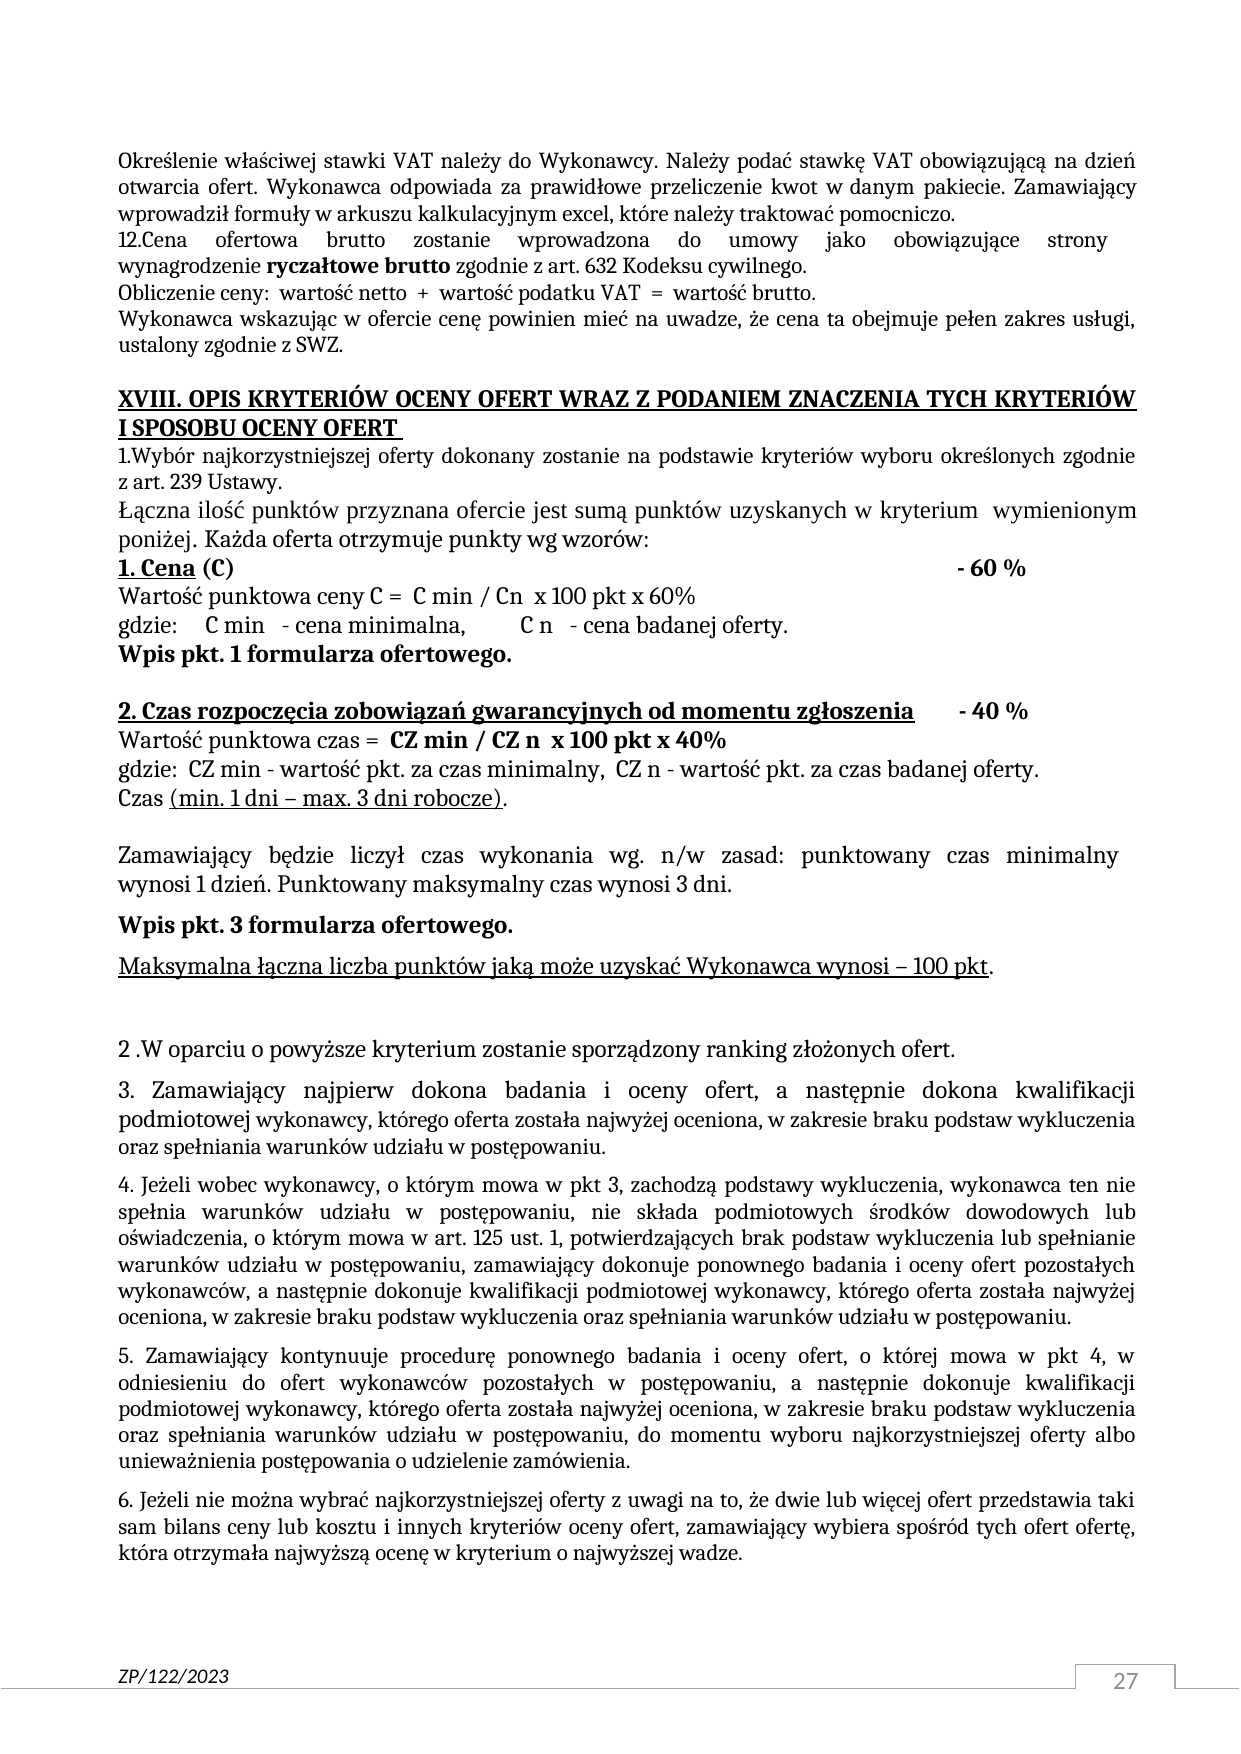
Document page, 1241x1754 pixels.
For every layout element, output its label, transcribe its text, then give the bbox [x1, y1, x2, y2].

text XVIII. OPIS KRYTERIÓW OCENY OFERT WRAZ Z PODANIEM ZNACZENIA TYCH KRYTERIÓW I SPOSOBU OCENY OFERT [118, 411, 1137, 442]
text 12.Cena ofertowa brutto zostanie wprowadzona do umowy jako obowiązujące strony wynagrodzenie ryczałtowe brutto zgodnie z art. 632 Kodeksu cywilnego. [118, 227, 1137, 279]
text Wykonawca wskazując w ofercie cenę powinien mieć na uwadze, że cena ta obejmuje pełen zakres usługi, ustalony zgodnie z SWZ. [118, 306, 1137, 358]
text 5. Zamawiający kontynuuje procedurę ponownego badania i oceny ofert, o której mowa w pkt 4, w odniesieniu do ofert wykonawców pozostałych w postępowaniu, a następnie dokonuje kwalifikacji podmiotowej wykonawcy, którego oferta została najwyżej oceniona, w zakresie braku podstaw wykluczenia oraz spełniania warunków udziału w postępowaniu, do momentu wyboru najkorzystniejszej oferty albo unieważnienia postępowania o udzielenie zamówienia. [118, 1343, 1137, 1475]
text Wpis pkt. 1 formularza ofertowego. [118, 640, 1137, 668]
text Czas (min. 1 dni – max. 3 dni robocze). [118, 783, 1137, 812]
text 1.Wybór najkorzystniejszej oferty dokonany zostanie na podstawie kryteriów wyboru określonych zgodnie z art. 239 Ustawy. [118, 442, 1137, 495]
text 2. Czas rozpoczęcia zobowiązań gwarancyjnych od momentu zgłoszenia - 40 % [118, 697, 1137, 726]
list Obliczenie ceny: wartość netto + wartość podatku VAT = wartość brutto. [118, 279, 1137, 306]
list Określenie właściwej stawki VAT należy do Wykonawcy. Należy podać stawkę VAT obowiązującą na dzień otwarcia ofert. Wykonawca odpowiada za prawidłowe przeliczenie kwot w danym pakiecie. Zamawiający wprowadził formuły w arkuszu kalkulacyjnym excel, które należy traktować pomocniczo. [118, 148, 1137, 227]
text XVIII. OPIS KRYTERIÓW OCENY OFERT WRAZ Z PODANIEM ZNACZENIA TYCH KRYTERIÓW I SPOSOBU OCENY OFERT [118, 385, 1137, 409]
text 3. Zamawiający najpierw dokona badania i oceny ofert, a następnie dokona kwalifikacji podmiotowej wykonawcy, którego oferta została najwyżej oceniona, w zakresie braku podstaw wykluczenia oraz spełniania warunków udziału w postępowaniu. [118, 1076, 1137, 1160]
text Łączna ilość punktów przyznana ofercie jest sumą punktów uzyskanych w kryterium wymienionym poniżej. Każda oferta otrzymuje punkty wg wzorów: [118, 495, 1137, 553]
text Maksymalna łączna liczba punktów jaką może uzyskać Wykonawca wynosi – 100 pkt. [118, 952, 1137, 981]
list Wartość punktowa czas = CZ min / CZ n x 100 pkt x 40% [118, 726, 1137, 755]
list gdzie: CZ min - wartość pkt. za czas minimalny, CZ n - wartość pkt. za czas badanej oferty. [118, 755, 1137, 783]
text 6. Jeżeli nie można wybrać najkorzystniejszej oferty z uwagi na to, że dwie lub więcej ofert przedstawia taki sam bilans ceny lub kosztu i innych kryteriów oceny ofert, zamawiający wybiera spośród tych ofert ofertę, która otrzymała najwyższą ocenę w kryterium o najwyższej wadze. [118, 1487, 1137, 1566]
text gdzie: C min - cena minimalna, C n - cena badanej oferty. [118, 611, 1137, 640]
text 2 .W oparciu o powyższe kryterium zostanie sporządzony ranking złożonych ofert. [118, 1035, 1137, 1063]
text Wpis pkt. 3 formularza ofertowego. [118, 911, 1137, 940]
text Zamawiający będzie liczył czas wykonania wg. n/w zasad: punktowany czas minimalny wynosi 1 dzień. Punktowany maksymalny czas wynosi 3 dni. [118, 841, 1137, 898]
text Wartość punktowa ceny C = C min / Cn x 100 pkt x 60% [118, 582, 1137, 611]
text 1. Cena (C) - 60 % [118, 553, 1137, 582]
text 4. Jeżeli wobec wykonawcy, o którym mowa w pkt 3, zachodzą podstawy wykluczenia, wykonawca ten nie spełnia warunków udziału w postępowaniu, nie składa podmiotowych środków dowodowych lub oświadczenia, o którym mowa w art. 125 ust. 1, potwierdzających brak podstaw wykluczenia lub spełnianie warunków udziału w postępowaniu, zamawiający dokonuje ponownego badania i oceny ofert pozostałych wykonawców, a następnie dokonuje kwalifikacji podmiotowej wykonawcy, którego oferta została najwyżej oceniona, w zakresie braku podstaw wykluczenia oraz spełniania warunków udziału w postępowaniu. [118, 1172, 1137, 1330]
